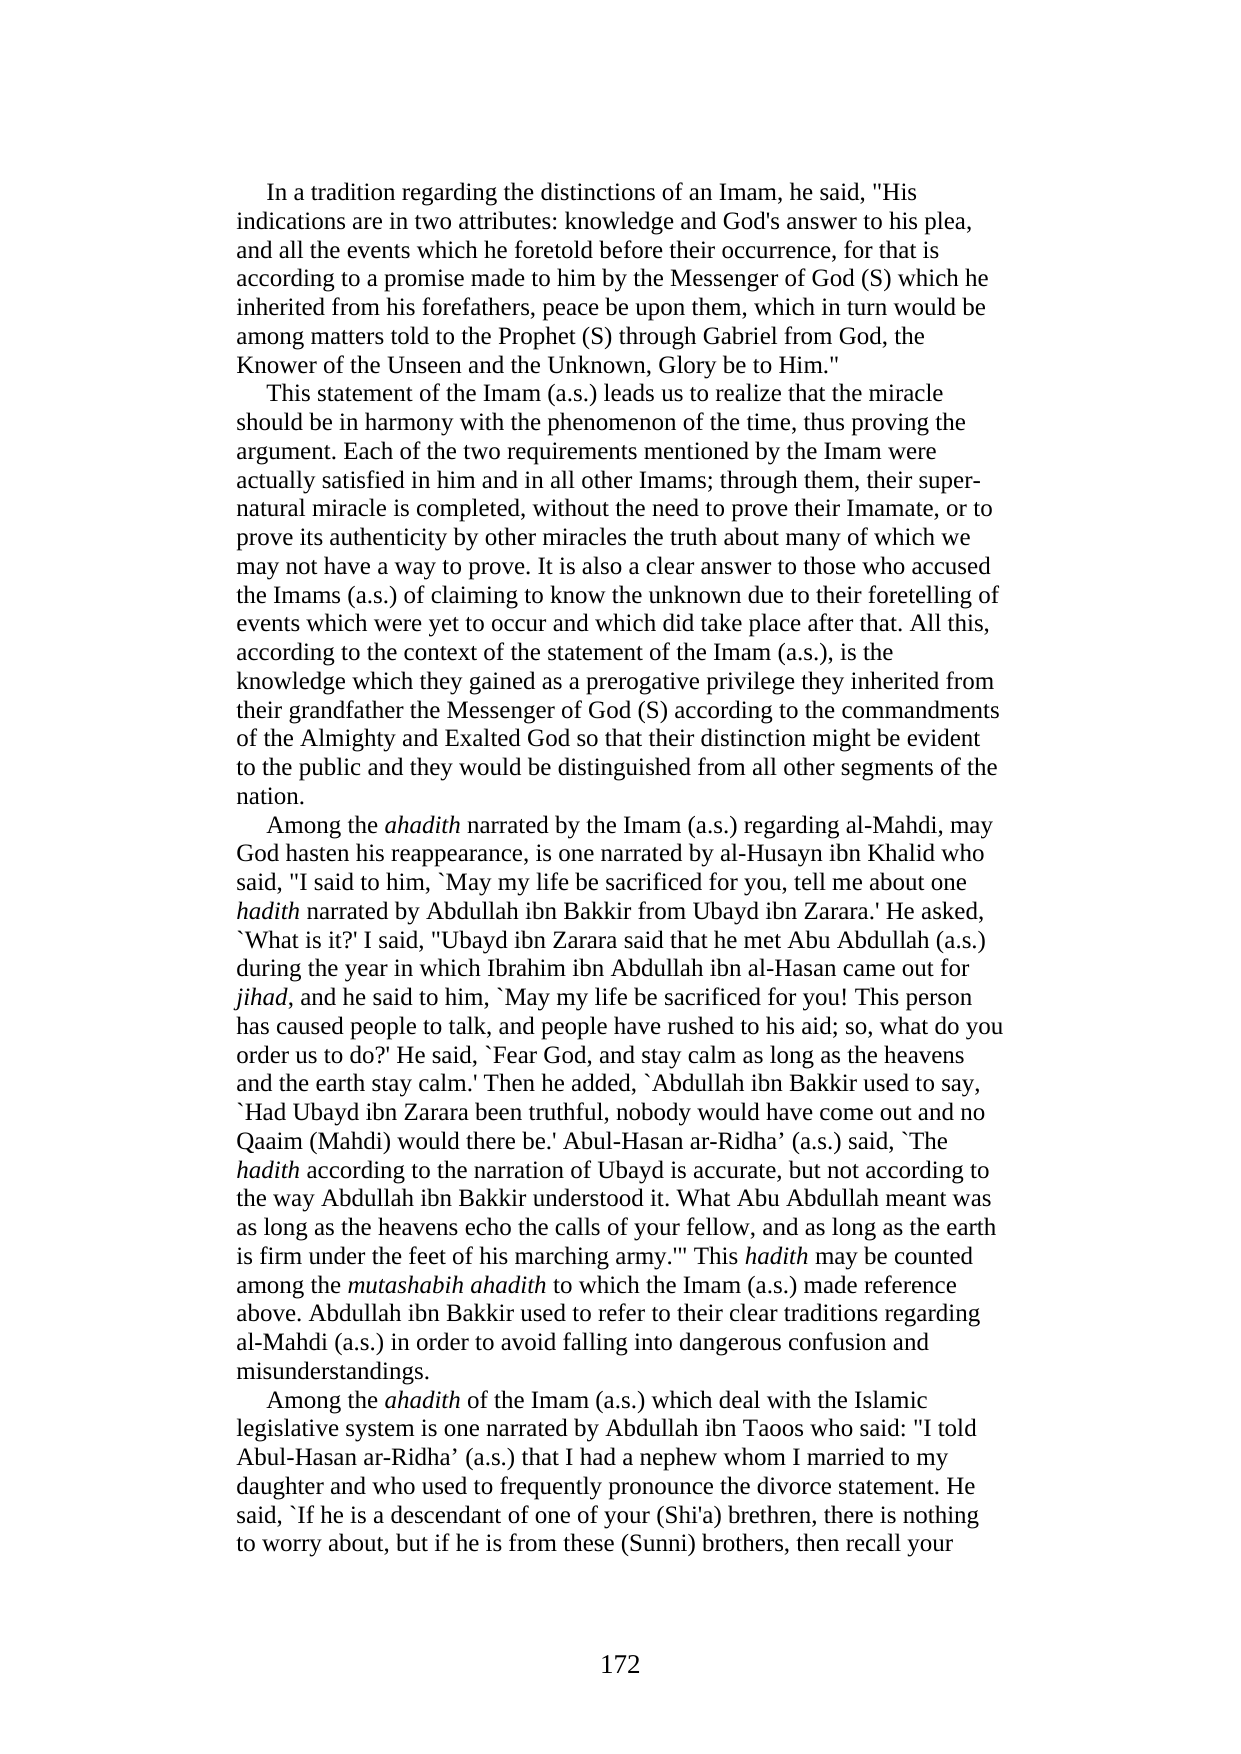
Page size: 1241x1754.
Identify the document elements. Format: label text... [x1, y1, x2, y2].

text Among the ahadith of the Imam (a.s.) which deal with the Islamic legislative system is one narrated by Abdullah ibn Taoos who said: "I told Abul-Hasan ar-Ridha’ (a.s.) that I had a nephew whom I married to my daughter and who used to frequently pronounce the divorce statement. He said, `If he is a descendant of one of your (Shi'a) brethren, there is nothing to worry about, but if he is from these (Sunni) brothers, then recall your [236, 1385, 1004, 1557]
text Among the ahadith narrated by the Imam (a.s.) regarding al-Mahdi, may God hasten his reappearance, is one narrated by al-Husayn ibn Khalid who said, "I said to him, `May my life be sacrificed for you, tell me about one hadith narrated by Abdullah ibn Bakkir from Ubayd ibn Zarara.' He asked, `What is it?' I said, "Ubayd ibn Zarara said that he met Abu Abdullah (a.s.) during the year in which Ibrahim ibn Abdullah ibn al-Hasan came out for jihad, and he said to him, `May my life be sacrificed for you! This person has caused people to talk, and people have rushed to his aid; so, what do you order us to do?' He said, `Fear God, and stay calm as long as the heavens and the earth stay calm.' Then he added, `Abdullah ibn Bakkir used to say, `Had Ubayd ibn Zarara been truthful, nobody would have come out and no Qaaim (Mahdi) would there be.' Abul-Hasan ar-Ridha’ (a.s.) said, `The hadith according to the narration of Ubayd is accurate, but not according to the way Abdullah ibn Bakkir understood it. What Abu Abdullah meant was as long as the heavens echo the calls of your fellow, and as long as the earth is firm under the feet of his marching army.'" This hadith may be counted among the mutashabih ahadith to which the Imam (a.s.) made reference above. Abdullah ibn Bakkir used to refer to their clear traditions regarding al-Mahdi (a.s.) in order to avoid falling into dangerous confusion and misunderstandings. [236, 810, 1004, 1385]
text This statement of the Imam (a.s.) leads us to realize that the miracle should be in harmony with the phenomenon of the time, thus proving the argument. Each of the two requirements mentioned by the Imam were actually satisfied in him and in all other Imams; through them, their super-natural miracle is completed, without the need to prove their Imamate, or to prove its authenticity by other miracles the truth about many of which we may not have a way to prove. It is also a clear answer to those who accused the Imams (a.s.) of claiming to know the unknown due to their foretelling of events which were yet to occur and which did take place after that. All this, according to the context of the statement of the Imam (a.s.), is the knowledge which they gained as a prerogative privilege they inherited from their grandfather the Messenger of God (S) according to the commandments of the Almighty and Exalted God so that their distinction might be evident to the public and they would be distinguished from all other segments of the nation. [236, 378, 1004, 810]
text In a tradition regarding the distinctions of an Imam, he said, "His indications are in two attributes: knowledge and God's answer to his plea, and all the events which he foretold before their occurrence, for that is according to a promise made to him by the Messenger of God (S) which he inherited from his forefathers, peace be upon them, which in turn would be among matters told to the Prophet (S) through Gabriel from God, the Knower of the Unseen and the Unknown, Glory be to Him." [236, 177, 1004, 378]
